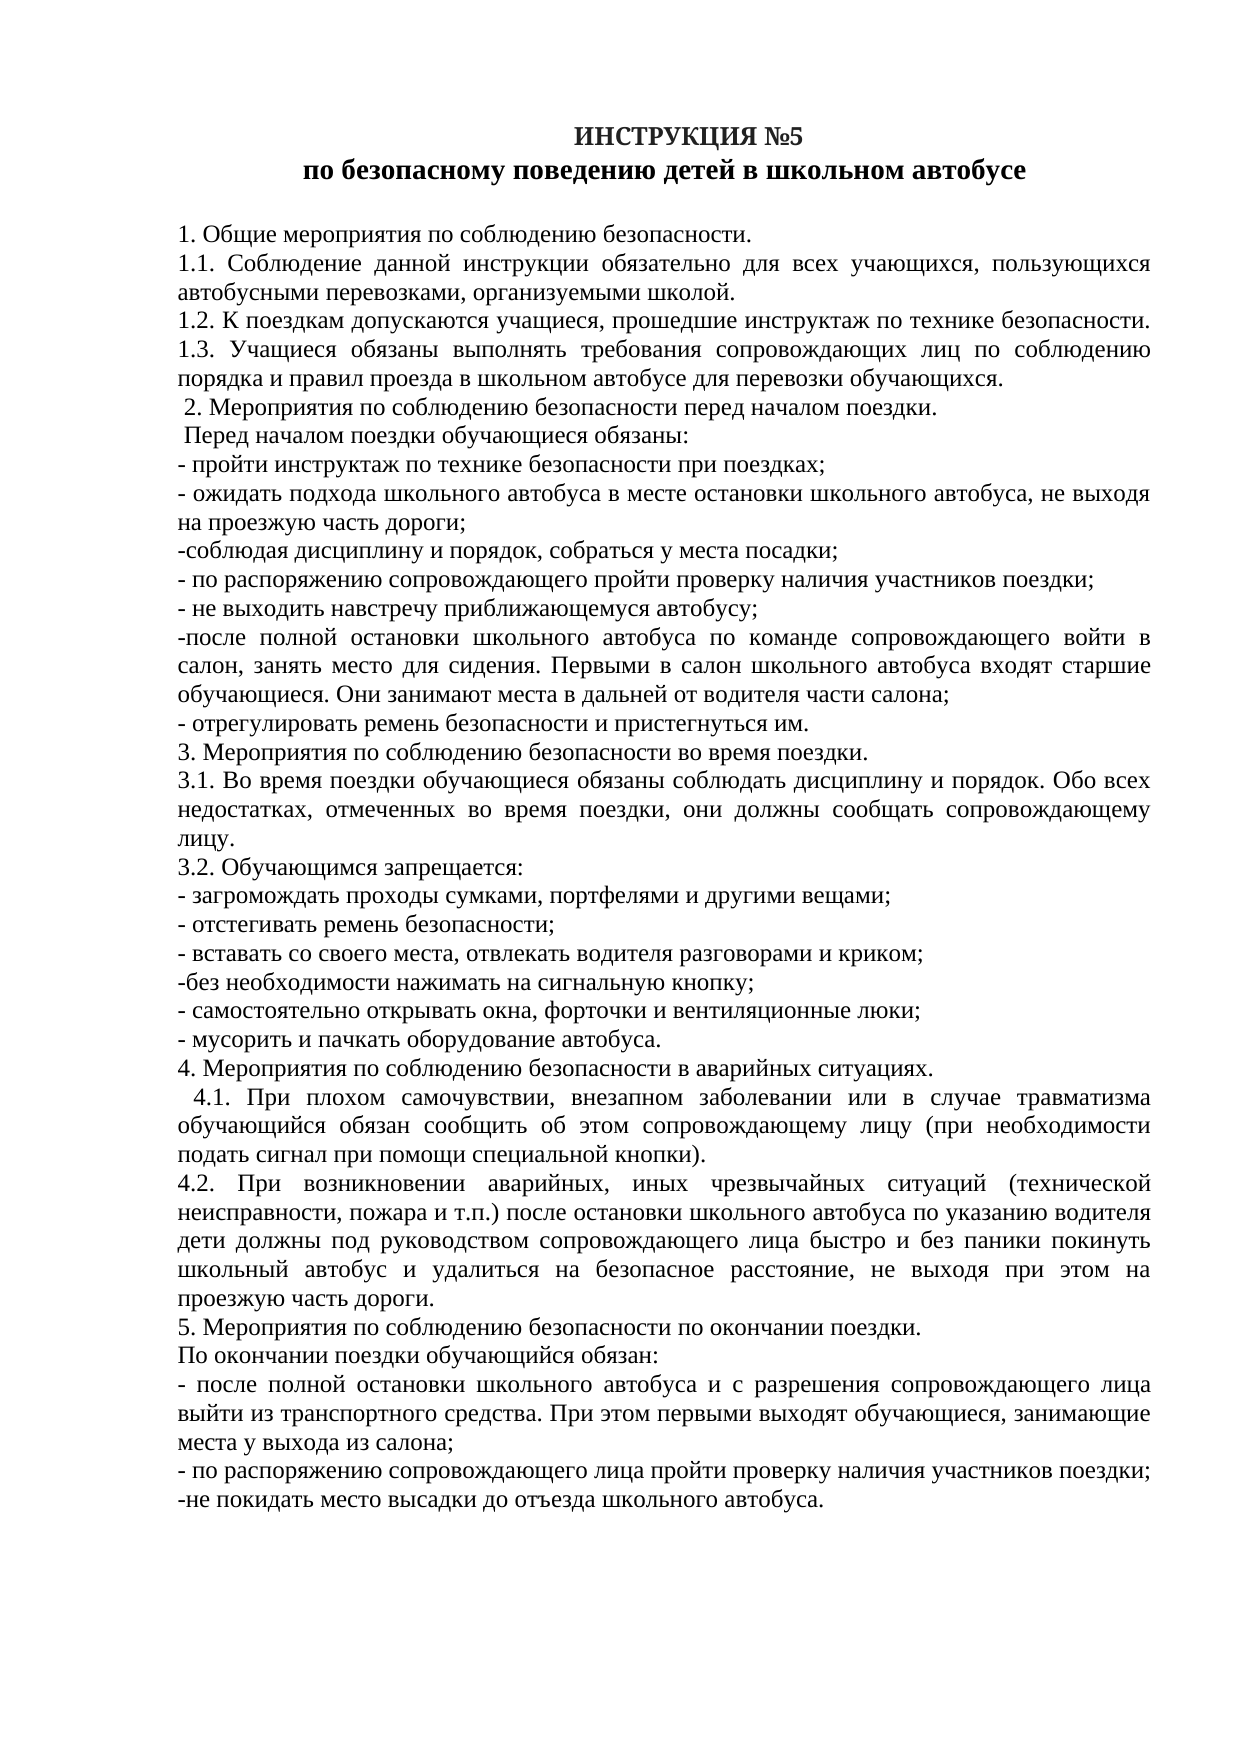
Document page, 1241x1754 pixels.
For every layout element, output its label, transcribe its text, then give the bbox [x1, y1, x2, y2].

text 5. Мероприятия по соблюдению безопасности по окончании поездки. [177, 1312, 1152, 1341]
text - по распоряжению сопровождающего лица пройти проверку наличия участников поездки; -не покидать место высадки до отъезда школьного автобуса. [177, 1456, 1152, 1513]
text - вставать со своего места, отвлекать водителя разговорами и криком; [177, 938, 1152, 967]
text - после полной остановки школьного автобуса и с разрешения сопровождающего лица выйти из транспортного средства. При этом первыми выходят обучающиеся, занимающие места у выхода из салона; [177, 1369, 1152, 1456]
text 4. Мероприятия по соблюдению безопасности в аварийных ситуациях. [177, 1053, 1152, 1082]
text - отстегивать ремень безопасности; [177, 909, 1152, 938]
text - ожидать подхода школьного автобуса в месте остановки школьного автобуса, не выходя на проезжую часть дороги; [177, 478, 1152, 536]
text ИНСТРУКЦИЯ №5 [301, 118, 1076, 152]
text -после полной остановки школьного автобуса по команде сопровождающего войти в салон, занять место для сидения. Первыми в салон школьного автобуса входят старшие обучающиеся. Они занимают места в дальней от водителя части салона; [177, 622, 1152, 708]
text -без необходимости нажимать на сигнальную кнопку; [177, 967, 1152, 996]
text Перед началом поездки обучающиеся обязаны: [177, 421, 1152, 449]
text 1. Общие мероприятия по соблюдению безопасности. [177, 219, 1152, 248]
text - пройти инструктаж по технике безопасности при поездках; [177, 449, 1152, 478]
text -соблюдая дисциплину и порядок, собраться у места посадки; [177, 536, 1152, 564]
text - мусорить и пачкать оборудование автобуса. [177, 1024, 1152, 1053]
text - самостоятельно открывать окна, форточки и вентиляционные люки; [177, 996, 1152, 1024]
text - по распоряжению сопровождающего пройти проверку наличия участников поездки; [177, 564, 1152, 593]
text 1.1. Соблюдение данной инструкции обязательно для всех учающихся, пользующихся автобусными перевозками, организуемыми школой. [177, 248, 1152, 306]
text 3.1. Во время поездки обучающиеся обязаны соблюдать дисциплину и порядок. Обо всех недостатках, отмеченных во время поездки, они должны сообщать сопровождающему лицу. [177, 766, 1152, 852]
text - загромождать проходы сумками, портфелями и другими вещами; [177, 881, 1152, 909]
text - не выходить навстречу приближающемуся автобусу; [177, 593, 1152, 622]
text 4.2. При возникновении аварийных, иных чрезвычайных ситуаций (технической неисправности, пожара и т.п.) после остановки школьного автобуса по указанию водителя дети должны под руководством сопровождающего лица быстро и без паники покинуть школьный автобус и удалиться на безопасное расстояние, не выходя при этом на проезжую часть дороги. [177, 1168, 1152, 1312]
text 4.1. При плохом самочувствии, внезапном заболевании или в случае травматизма обучающийся обязан сообщить об этом сопровождающему лицу (при необходимости подать сигнал при помощи специальной кнопки). [177, 1082, 1152, 1168]
text 3.2. Обучающимся запрещается: [177, 852, 1152, 881]
text 1.2. К поездкам допускаются учащиеся, прошедшие инструктаж по технике безопасности. 1.3. Учащиеся обязаны выполнять требования сопровождающих лиц по соблюдению порядка и правил проезда в школьном автобусе для перевозки обучающихся. [177, 306, 1152, 392]
text 3. Мероприятия по соблюдению безопасности во время поездки. [177, 737, 1152, 766]
text По окончании поездки обучающийся обязан: [177, 1341, 1152, 1369]
text 2. Мероприятия по соблюдению безопасности перед началом поездки. [177, 392, 1152, 421]
text по безопасному поведению детей в школьном автобусе [177, 152, 1152, 186]
text - отрегулировать ремень безопасности и пристегнуться им. [177, 708, 1152, 737]
